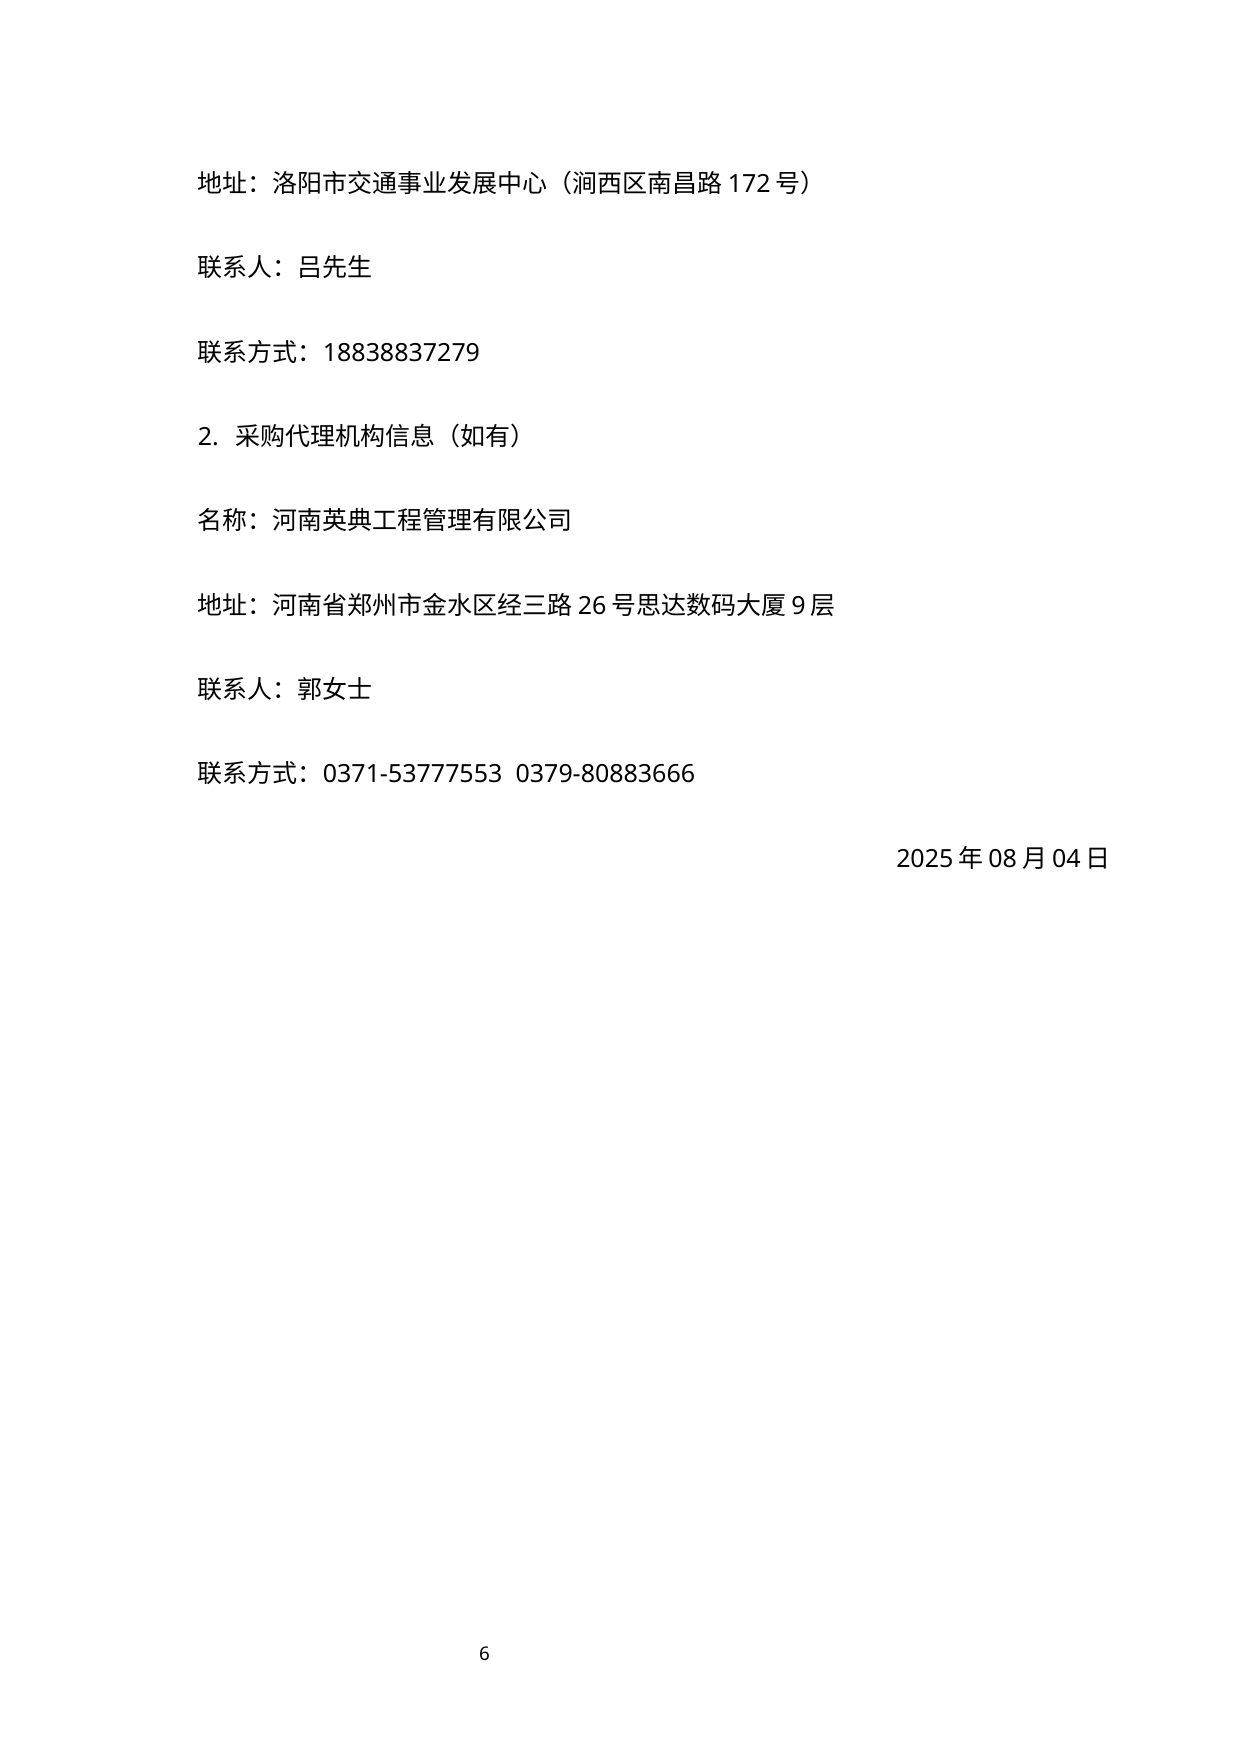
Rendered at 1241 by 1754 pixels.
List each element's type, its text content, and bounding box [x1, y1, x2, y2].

text 联系人：郭女士 [148, 654, 1110, 721]
text 名称：河南英典工程管理有限公司 [148, 486, 1110, 552]
text 联系人：吕先生 [148, 233, 1110, 299]
list 采购代理机构信息（如有） [148, 401, 1110, 468]
text 地址：河南省郑州市金水区经三路26号思达数码大厦9层 [148, 570, 1110, 636]
text 地址：洛阳市交通事业发展中心（涧西区南昌路172号） [148, 148, 1110, 214]
text 联系方式：18838837279 [148, 317, 1110, 383]
text 联系方式：0371-53777553 0379-80883666 [148, 739, 1110, 805]
text 2025年08月04日 [148, 823, 1110, 889]
